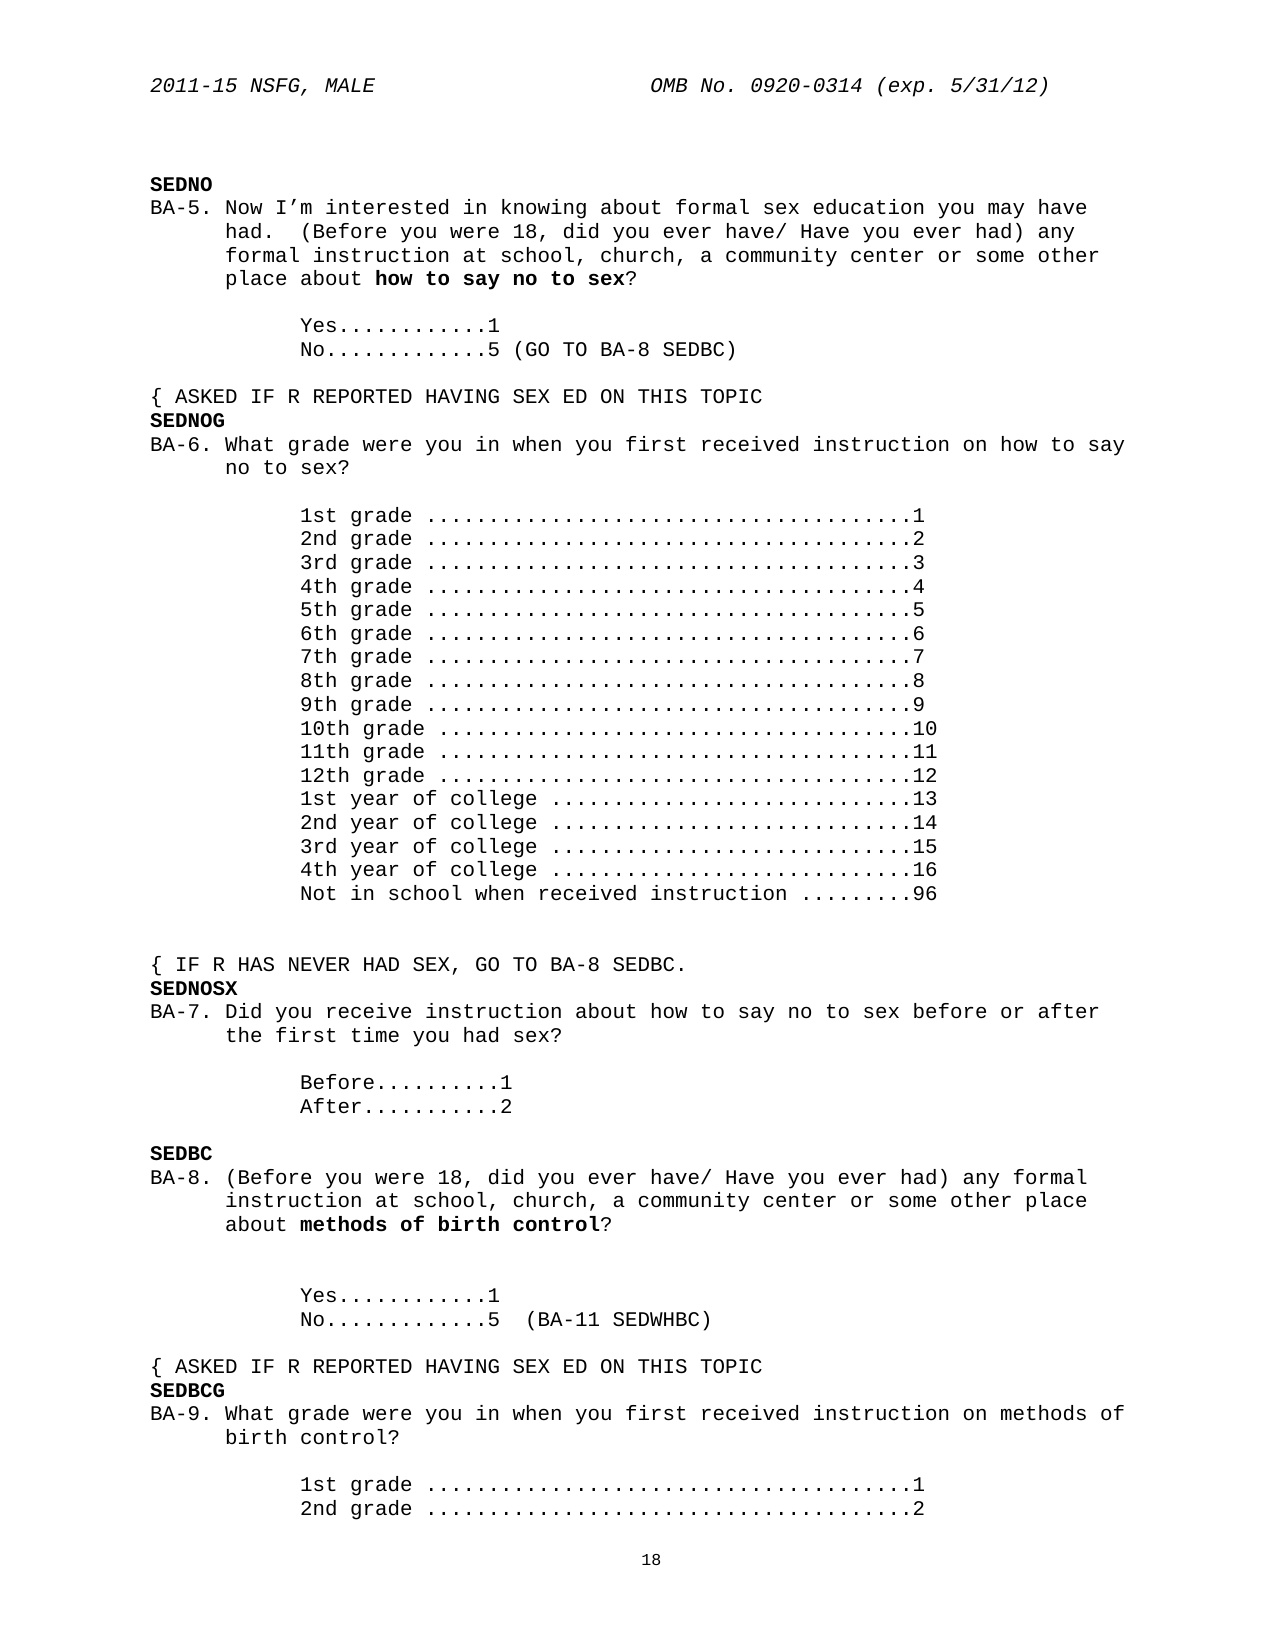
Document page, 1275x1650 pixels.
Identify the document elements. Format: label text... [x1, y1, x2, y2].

text 4th year of college .............................16 [150, 859, 1125, 883]
text BA-8. (Before you were 18, did you ever have/ Have you ever had) any formal instruction at school, church, a community center or some other place about methods of birth control? [150, 1167, 1125, 1238]
text { IF R HAS NEVER HAD SEX, GO TO BA-8 SEDBC. [150, 954, 1125, 978]
text BA-7. Did you receive instruction about how to say no to sex before or after the first time you had sex? [150, 1001, 1125, 1048]
text { ASKED IF R REPORTED HAVING SEX ED ON THIS TOPIC [150, 386, 1125, 410]
text 11th grade ......................................11 [150, 741, 1125, 765]
text 9th grade .......................................9 [150, 694, 1125, 717]
text 6th grade .......................................6 [150, 623, 1125, 647]
text BA-6. What grade were you in when you first received instruction on how to say no to sex? [150, 434, 1125, 481]
text Yes............1 [150, 316, 1125, 339]
text 8th grade .......................................8 [150, 670, 1125, 694]
text SEDBCG [150, 1379, 1125, 1403]
text 2nd year of college .............................14 [150, 812, 1125, 836]
text Not in school when received instruction .........96 [300, 883, 1125, 907]
text { ASKED IF R REPORTED HAVING SEX ED ON THIS TOPIC [150, 1356, 1125, 1379]
text BA-5. Now I’m interested in knowing about formal sex education you may have had. (Before you were 18, did you ever have/ Have you ever had) any formal instruction at school, church, a community center or some other place about how to say no to sex? [150, 197, 1125, 292]
text 10th grade ......................................10 [150, 717, 1125, 741]
text No.............5 (GO TO BA-8 SEDBC) [150, 339, 1125, 363]
text Before..........1 [150, 1072, 1125, 1096]
text 5th grade .......................................5 [150, 599, 1125, 623]
text 2nd grade .......................................2 [150, 528, 1125, 552]
text 2nd grade .......................................2 [150, 1498, 1125, 1521]
text After...........2 [150, 1096, 1125, 1119]
text BA-9. What grade were you in when you first received instruction on methods of birth control? [150, 1403, 1125, 1451]
text 3rd year of college .............................15 [150, 836, 1125, 859]
text SEDNOG [150, 410, 1125, 434]
text 1st grade .......................................1 [300, 505, 1125, 528]
text SEDNO [150, 174, 1125, 197]
text 7th grade .......................................7 [150, 647, 1125, 670]
text 4th grade .......................................4 [150, 576, 1125, 599]
text No.............5 (BA-11 SEDWHBC) [150, 1309, 1125, 1332]
text 3rd grade .......................................3 [150, 552, 1125, 576]
text Yes............1 [150, 1285, 1125, 1309]
text 1st year of college .............................13 [150, 788, 1125, 812]
text 12th grade ......................................12 [150, 765, 1125, 788]
text SEDNOSX [150, 978, 1125, 1001]
text SEDBC [150, 1143, 1125, 1167]
text 1st grade .......................................1 [300, 1474, 1125, 1498]
